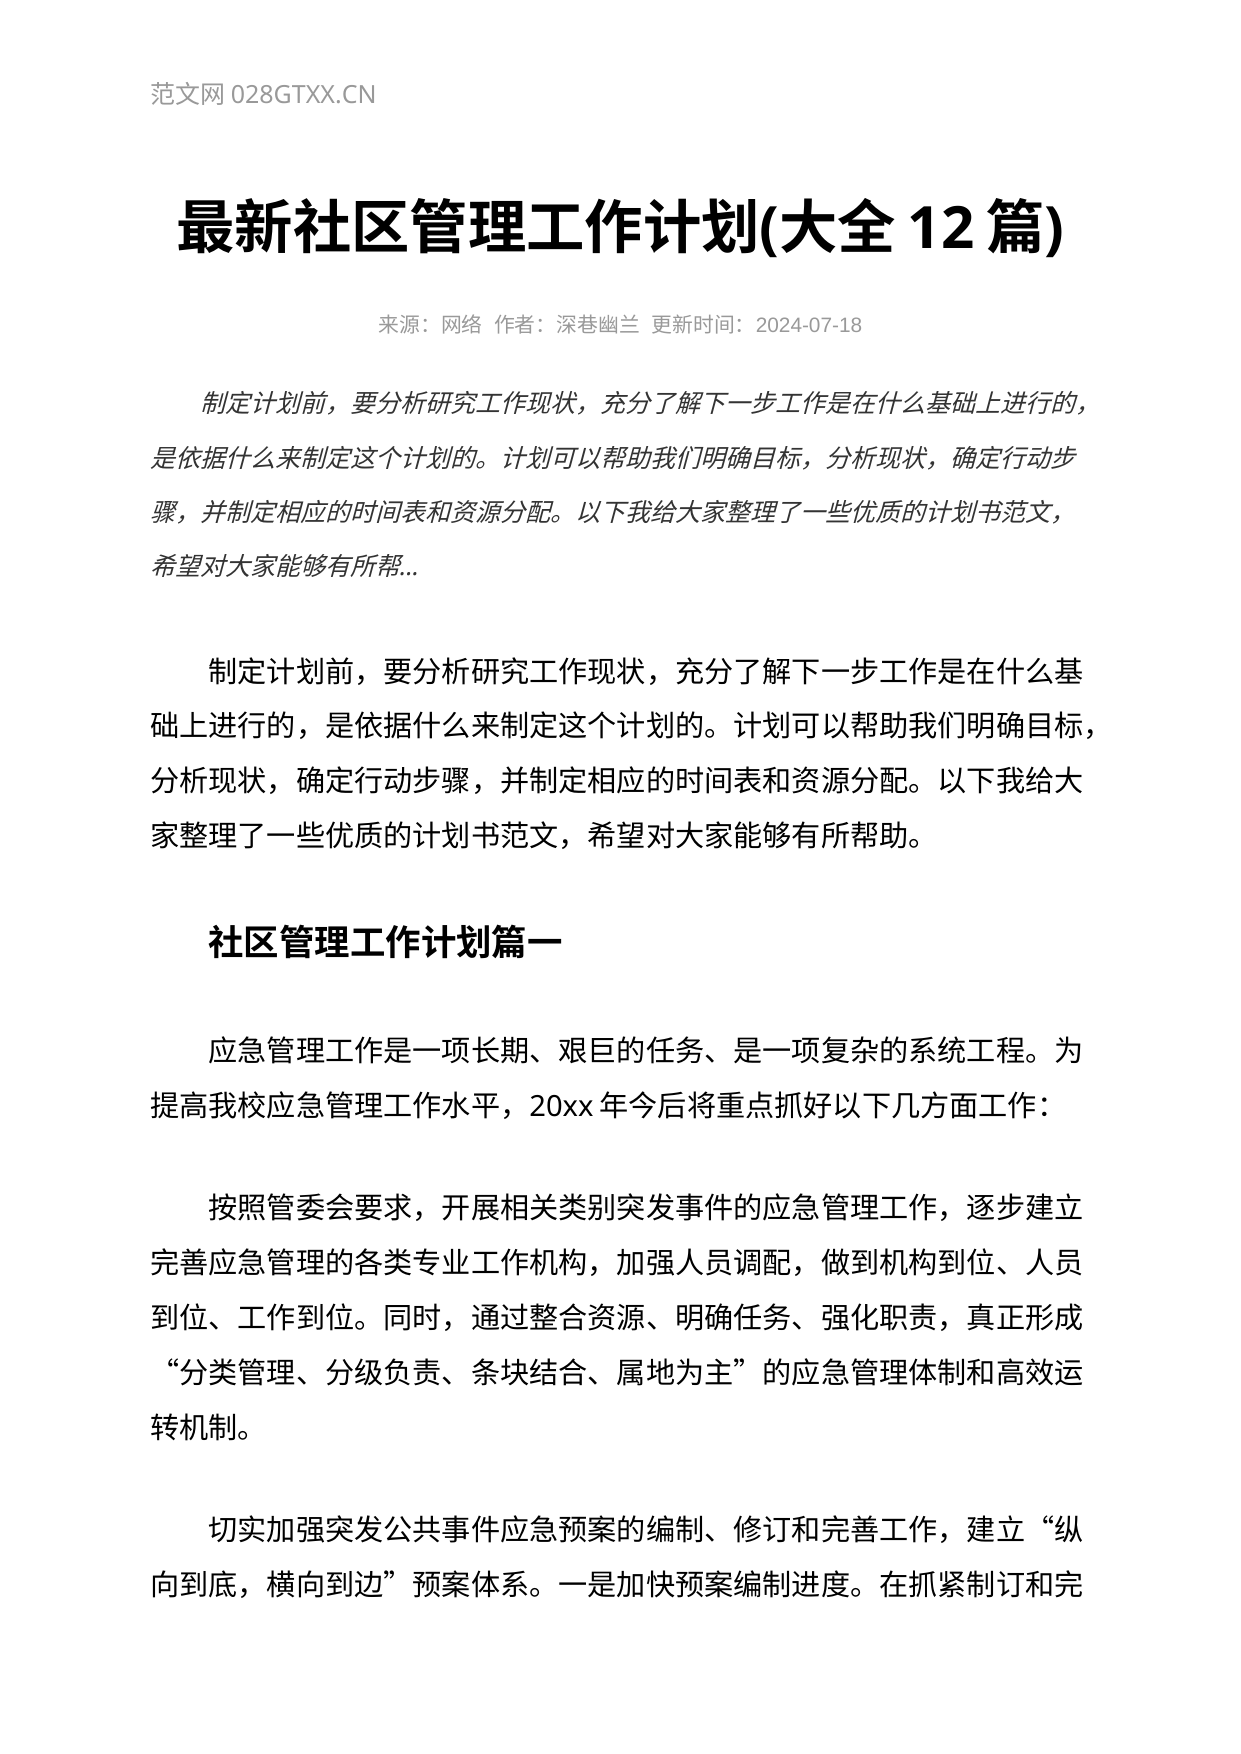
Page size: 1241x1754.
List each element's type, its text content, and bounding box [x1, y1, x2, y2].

text 来源：网络 作者：深巷幽兰 更新时间：2024-07-18 [150, 313, 1090, 337]
text 制定计划前，要分析研究工作现状，充分了解下一步工作是在什么基础上进行的，是依据什么来制定这个计划的。计划可以帮助我们明确目标，分析现状，确定行动步骤，并制定相应的时间表和资源分配。以下我给大家整理了一些优质的计划书范文，希望对大家能够有所帮... [150, 384, 1090, 583]
text 应急管理工作是一项长期、艰巨的任务、是一项复杂的系统工程。为提高我校应急管理工作水平，20xx年今后将重点抓好以下几方面工作： [150, 1028, 1090, 1125]
text 社区管理工作计划篇一 [150, 914, 1090, 966]
subtitle 最新社区管理工作计划(大全12篇) [150, 181, 1090, 266]
text 按照管委会要求，开展相关类别突发事件的应急管理工作，逐步建立完善应急管理的各类专业工作机构，加强人员调配，做到机构到位、人员到位、工作到位。同时，通过整合资源、明确任务、强化职责，真正形成“分类管理、分级负责、条块结合、属地为主”的应急管理体制和高效运转机制。 [150, 1185, 1090, 1447]
text 制定计划前，要分析研究工作现状，充分了解下一步工作是在什么基础上进行的，是依据什么来制定这个计划的。计划可以帮助我们明确目标，分析现状，确定行动步骤，并制定相应的时间表和资源分配。以下我给大家整理了一些优质的计划书范文，希望对大家能够有所帮助。 [150, 648, 1090, 855]
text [150, 1506, 1090, 1603]
